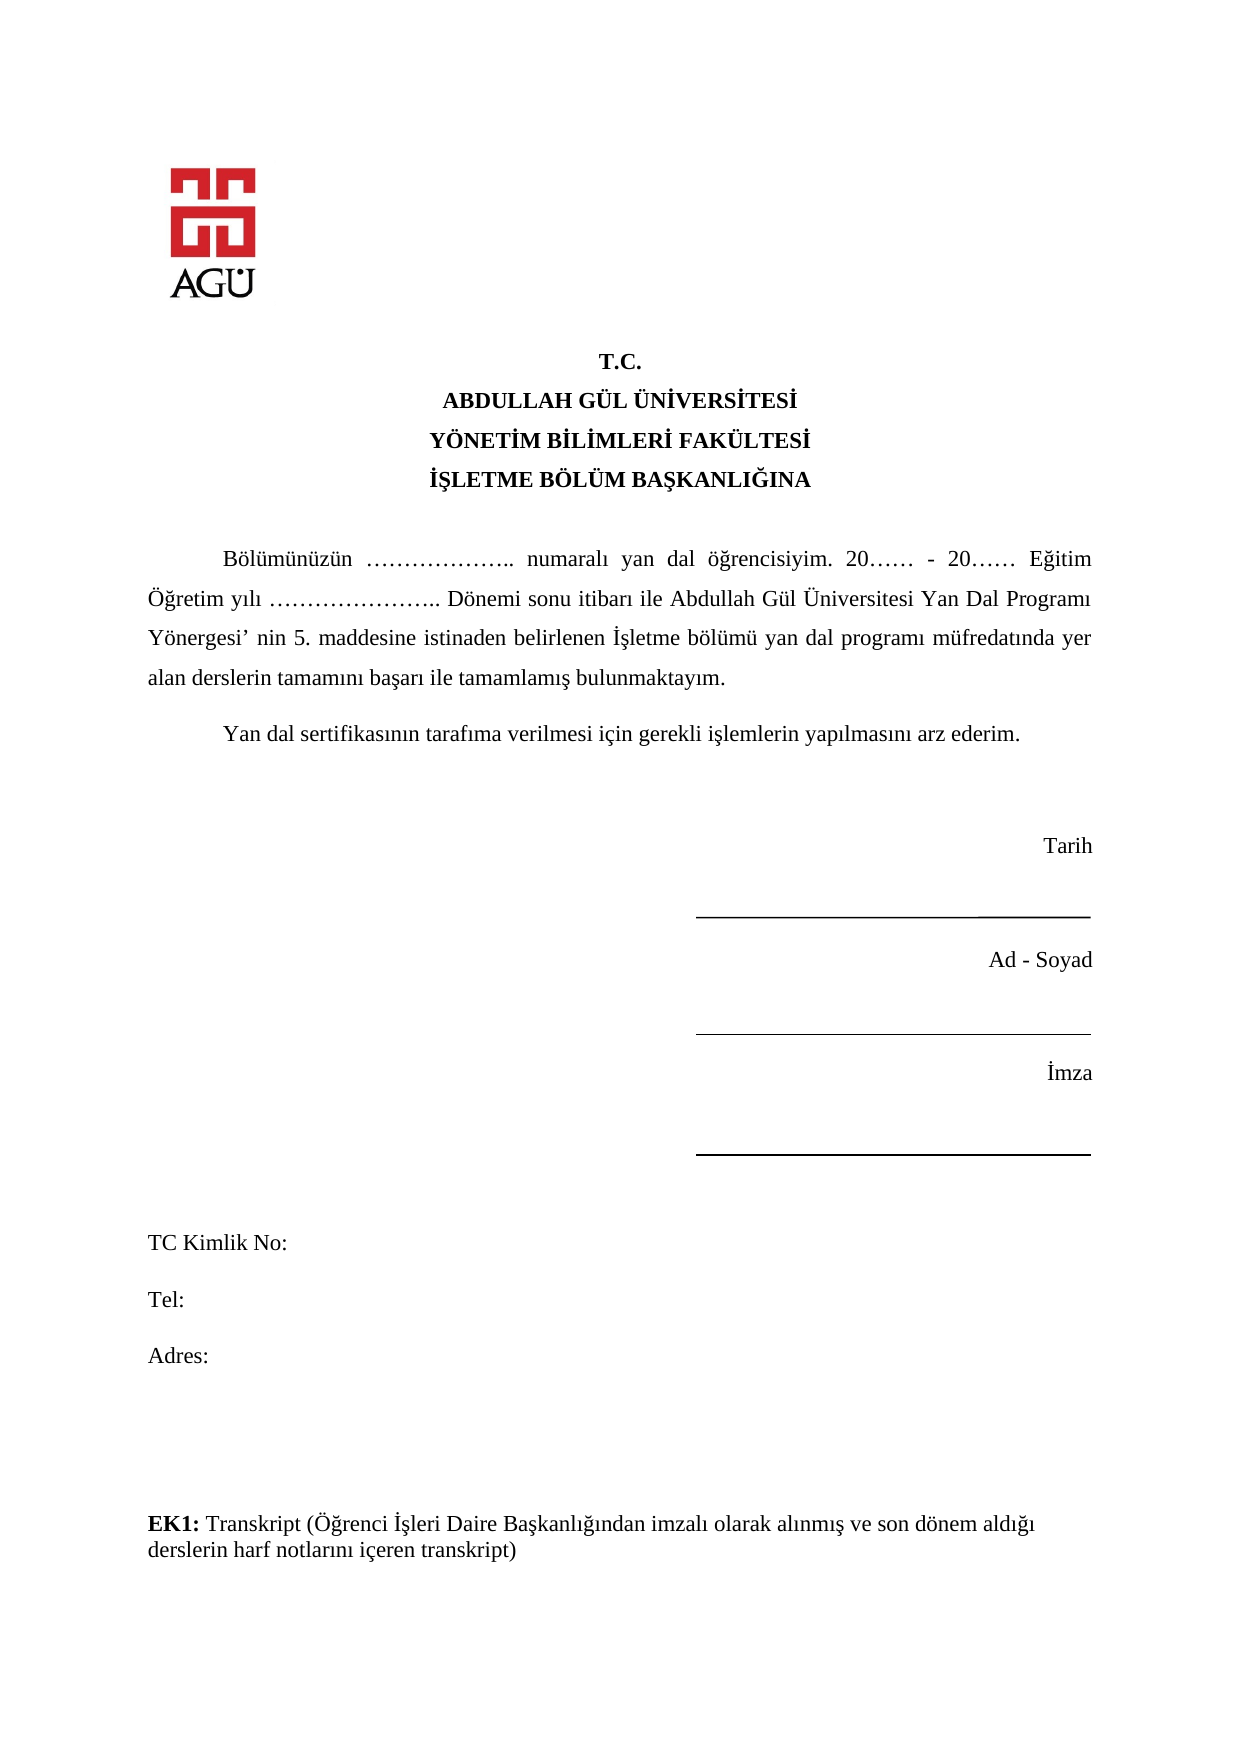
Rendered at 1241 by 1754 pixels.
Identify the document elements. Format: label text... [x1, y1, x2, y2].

text T.C. [148, 348, 1093, 374]
text Yan dal sertifikasının tarafıma verilmesi için gerekli işlemlerin yapılmasını arz ederim. [148, 720, 1093, 746]
text EK1: Transkript (Öğrenci İşleri Daire Başkanlığından imzalı olarak alınmış ve son dönem aldığı derslerin harf notlarını içeren transkript) [148, 1510, 1093, 1563]
text İŞLETME BÖLÜM BAŞKANLIĞINA [148, 466, 1093, 493]
text Tarih [148, 832, 1093, 859]
text YÖNETİM BİLİMLERİ FAKÜLTESİ [148, 427, 1093, 453]
text Bölümünüzün ……………….. numaralı yan dal öğrencisiyim. 20…… - 20…… Eğitim Öğretim yılı ………………….. Dönemi sonu itibarı ile Abdullah Gül Üniversitesi Yan Dal Programı Yönergesi’ nin 5. maddesine istinaden belirlenen İşletme bölümü yan dal programı müfredatında yer alan derslerin tamamını başarı ile tamamlamış bulunmaktayım. [148, 545, 1093, 690]
text Ad - Soyad [148, 946, 1093, 973]
text TC Kimlik No: [148, 1229, 1093, 1256]
text ABDULLAH GÜL ÜNİVERSİTESİ [148, 387, 1093, 414]
picture [147, 147, 276, 319]
text Tel: [148, 1286, 1093, 1312]
text İmza [148, 1058, 1093, 1085]
text Adres: [148, 1342, 1093, 1368]
